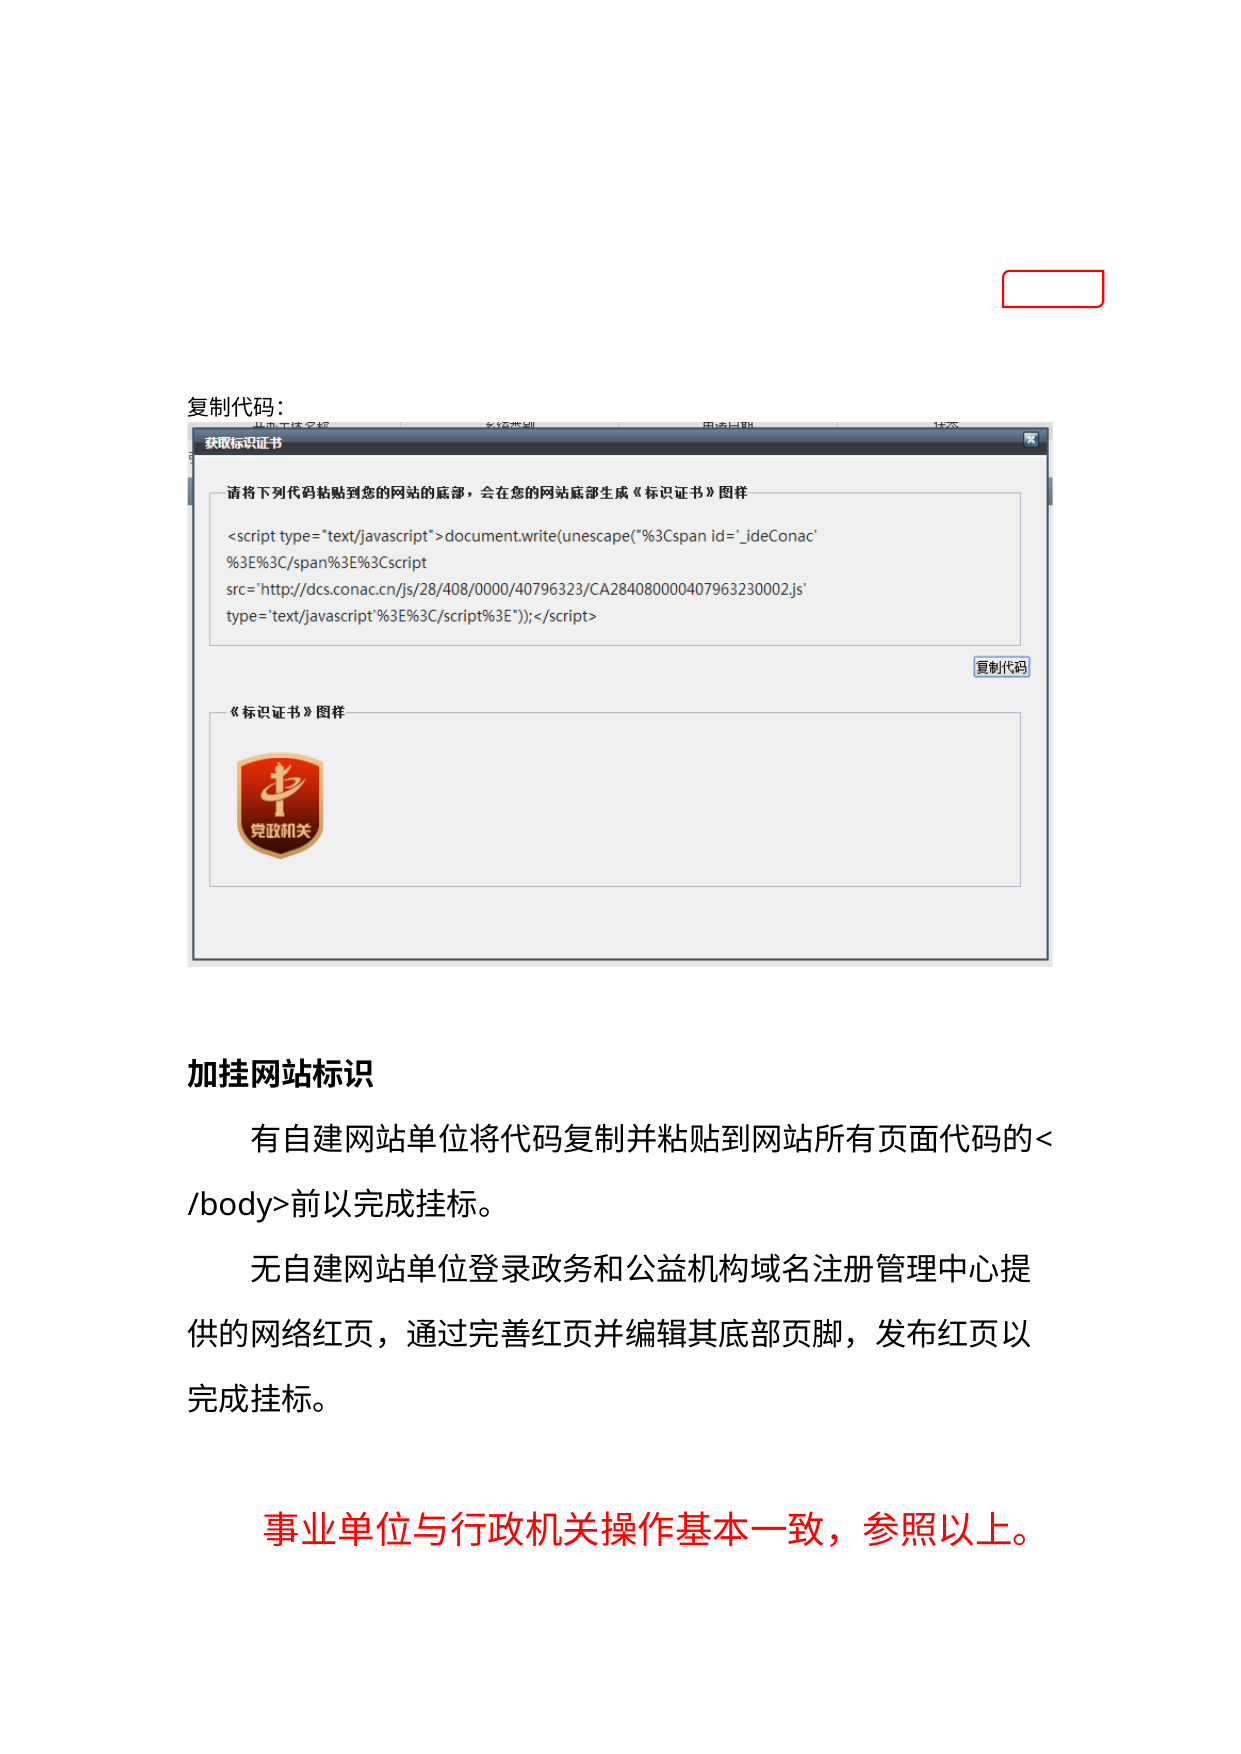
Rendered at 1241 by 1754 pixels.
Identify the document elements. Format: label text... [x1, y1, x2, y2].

picture [187, 422, 1053, 967]
text 加挂网站标识 [187, 1039, 1053, 1104]
text 有自建网站单位将代码复制并粘贴到网站所有页面代码的</body>前以完成挂标。 [187, 1104, 1053, 1234]
text 无自建网站单位登录政务和公益机构域名注册管理中心提供的网络红页，通过完善红页并编辑其底部页脚，发布红页以完成挂标。 [187, 1234, 1053, 1429]
text 复制代码： [187, 389, 1053, 422]
text 事业单位与行政机关操作基本一致，参照以上。 [187, 1494, 1053, 1559]
